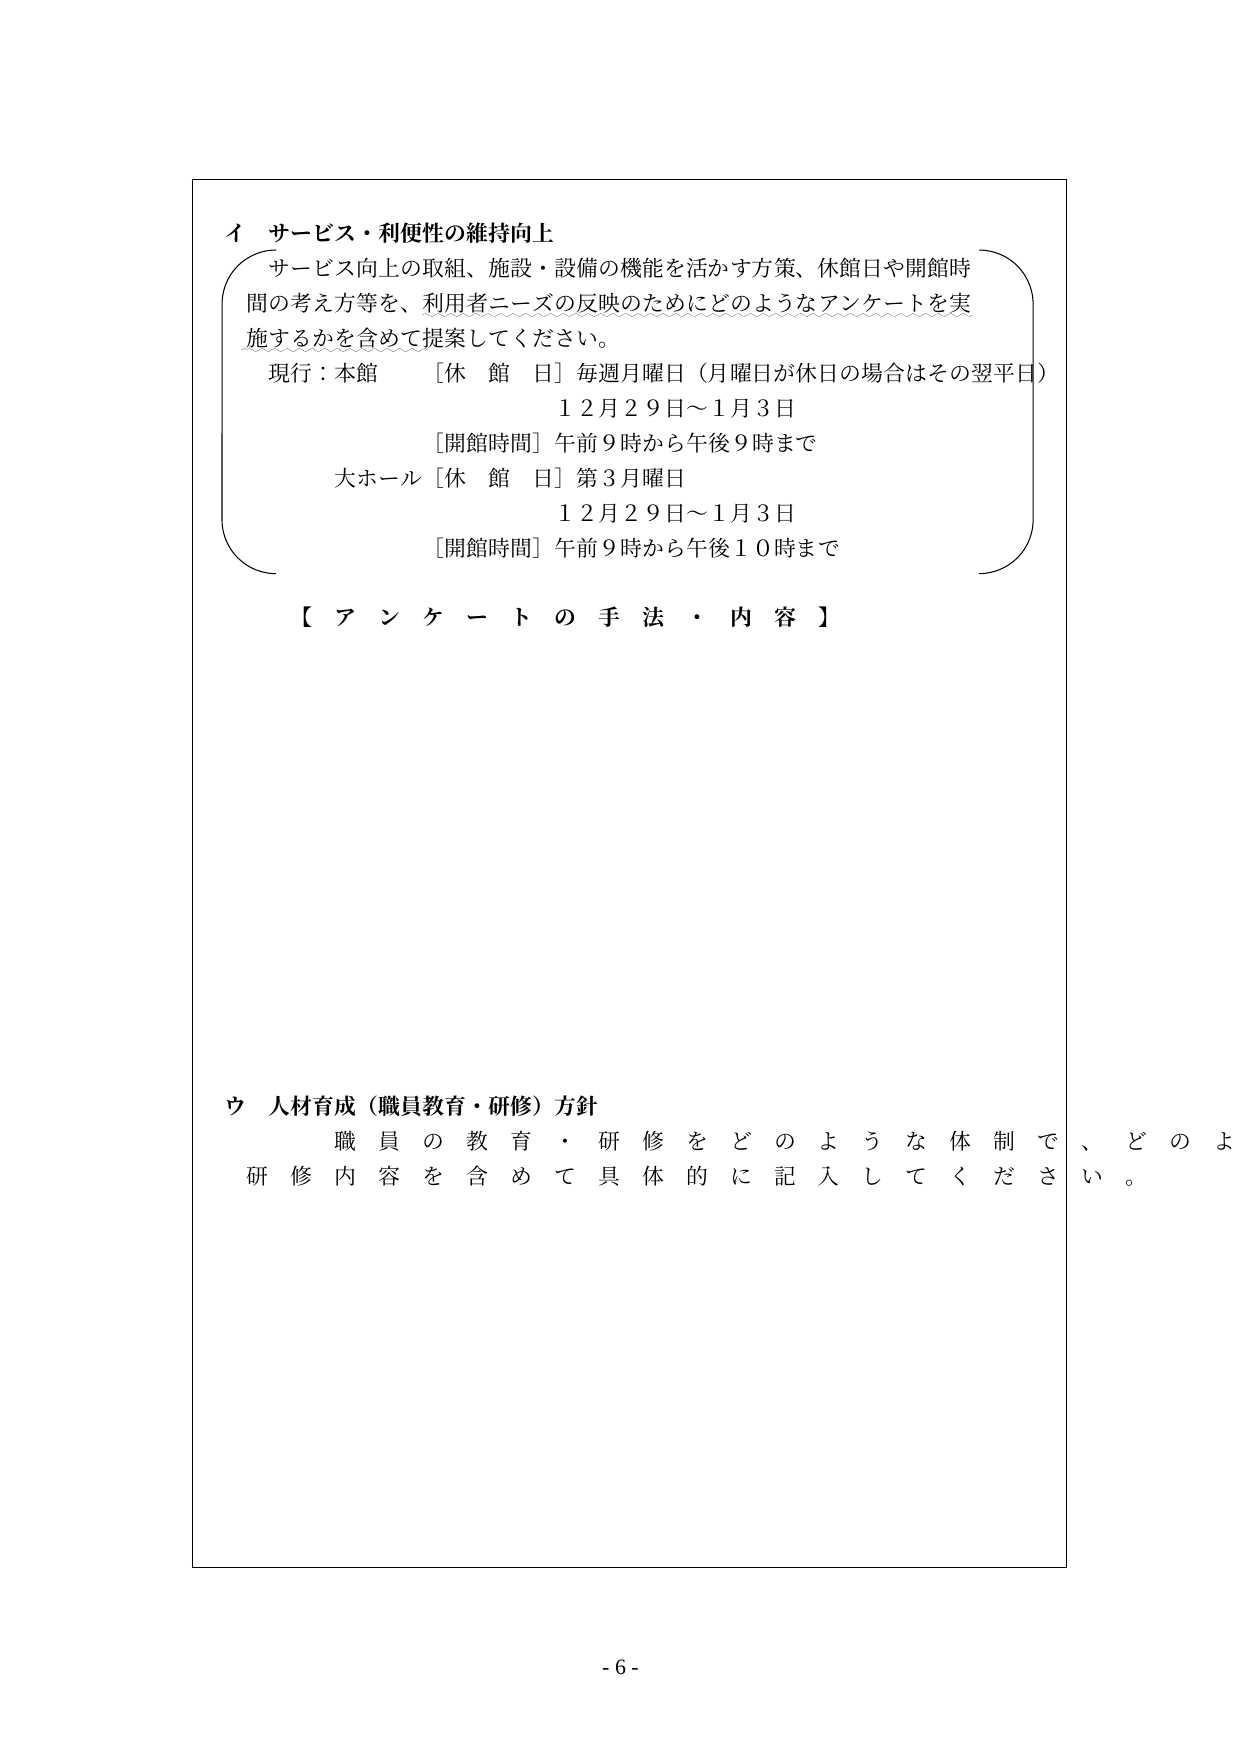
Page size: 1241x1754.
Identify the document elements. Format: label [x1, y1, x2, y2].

table_cell [193, 180, 1066, 1567]
